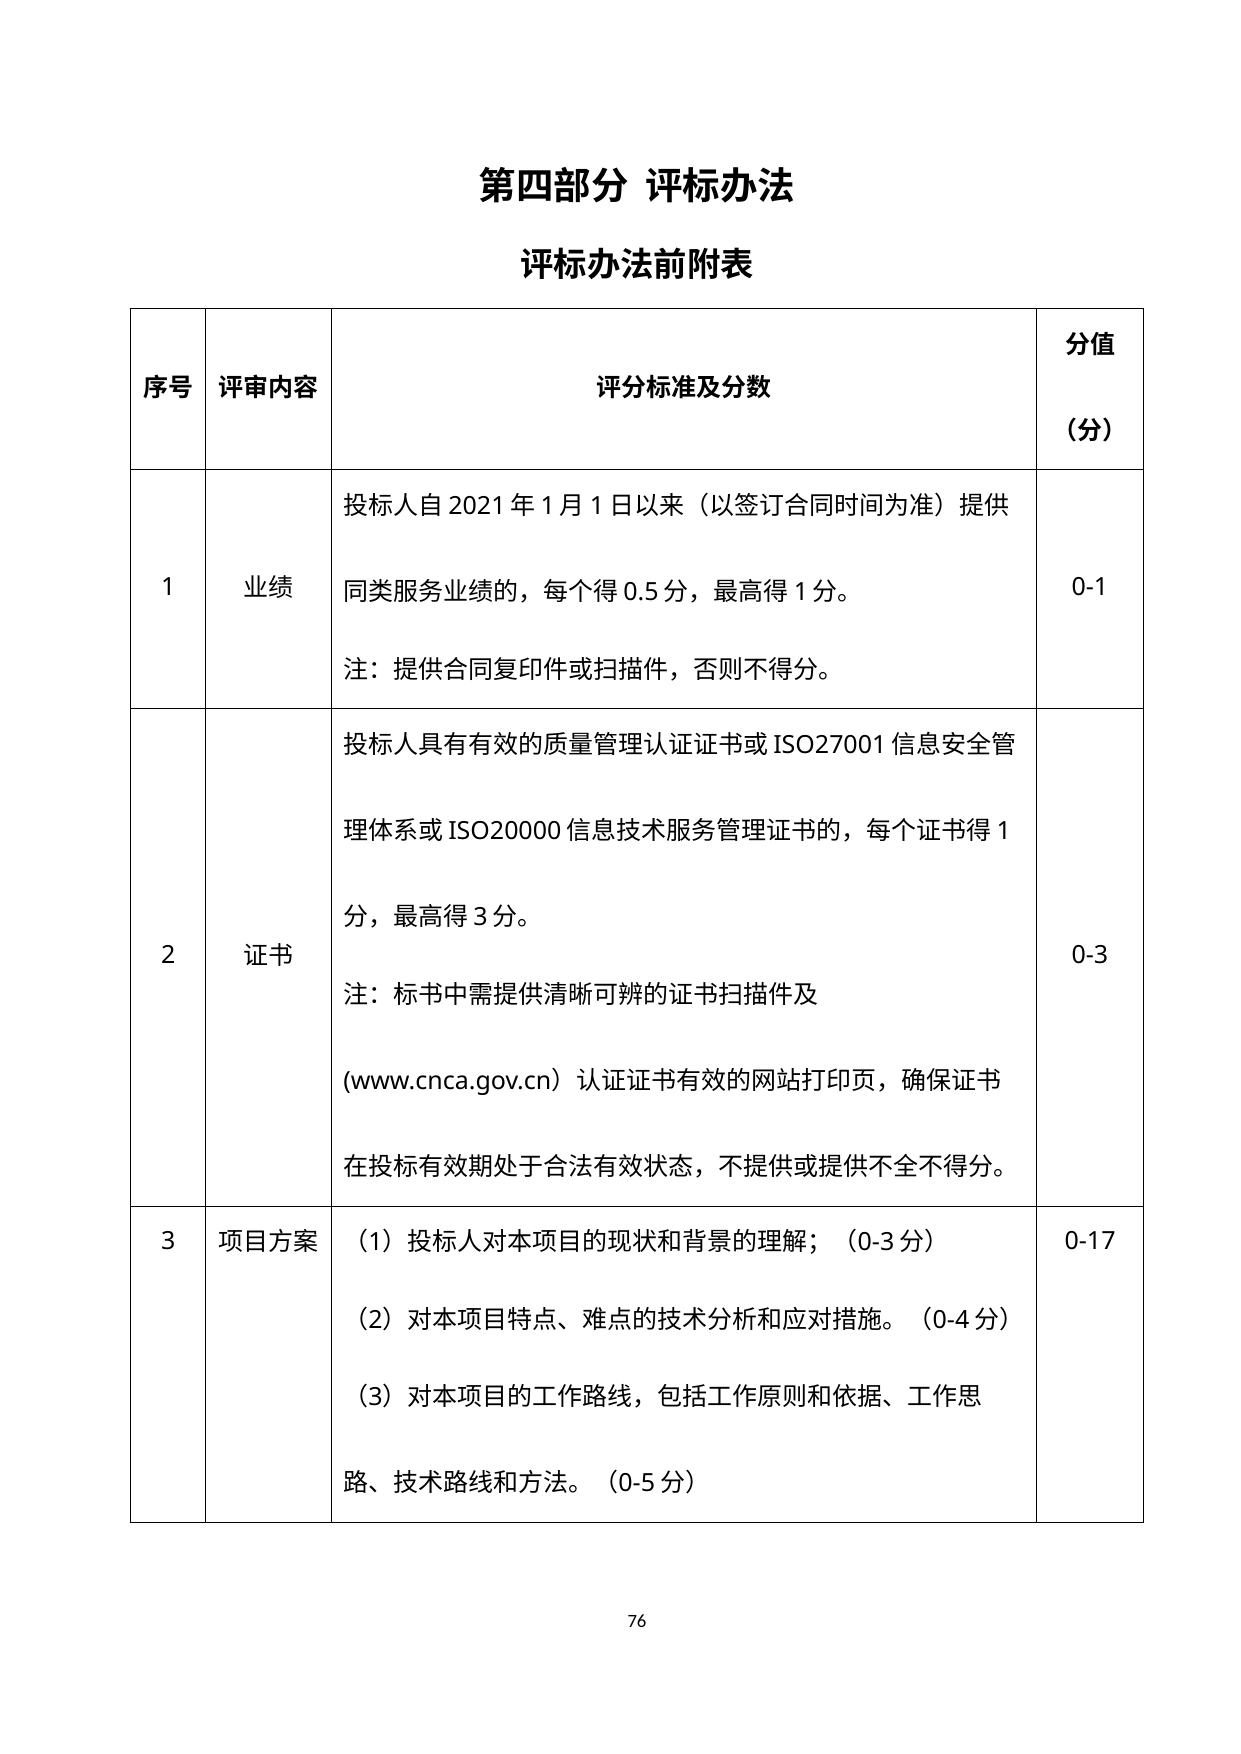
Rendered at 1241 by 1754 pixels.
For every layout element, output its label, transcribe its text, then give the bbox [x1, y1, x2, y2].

table_cell 3 [131, 1207, 205, 1522]
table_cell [332, 1207, 1036, 1522]
table_cell 投标人自2021年1月1日以来（以签订合同时间为准）提供同类服务业绩的，每个得0.5分，最高得1分。 注：提供合同复印件或扫描件，否则不得分。 [332, 470, 1036, 708]
table_cell 项目方案 [206, 1207, 331, 1522]
table_header 序号 [131, 309, 205, 469]
table_cell 0-17 [1037, 1207, 1143, 1522]
table_header 评审内容 [206, 309, 331, 469]
table_cell 证书 [206, 709, 331, 1206]
table_cell 投标人具有有效的质量管理认证证书或ISO27001信息安全管理体系或ISO20000信息技术服务管理证书的，每个证书得1分，最高得3分。 注：标书中需提供清晰可辨的证书扫描件及(www.cnca.gov.cn）认证证书有效的网站打印页，确保证书在投标有效期处于合法有效状态，不提供或提供不全不得分。 [332, 709, 1036, 1206]
table_cell 0-3 [1037, 709, 1143, 1206]
table_header 分值（分） [1037, 309, 1143, 469]
table_header 评分标准及分数 [332, 309, 1036, 469]
table_cell 1 [131, 470, 205, 708]
text 第四部分 评标办法 [188, 150, 1086, 216]
table_cell 2 [131, 709, 205, 1206]
table_cell 0-1 [1037, 470, 1143, 708]
table_cell 业绩 [206, 470, 331, 708]
text 评标办法前附表 [188, 229, 1086, 295]
